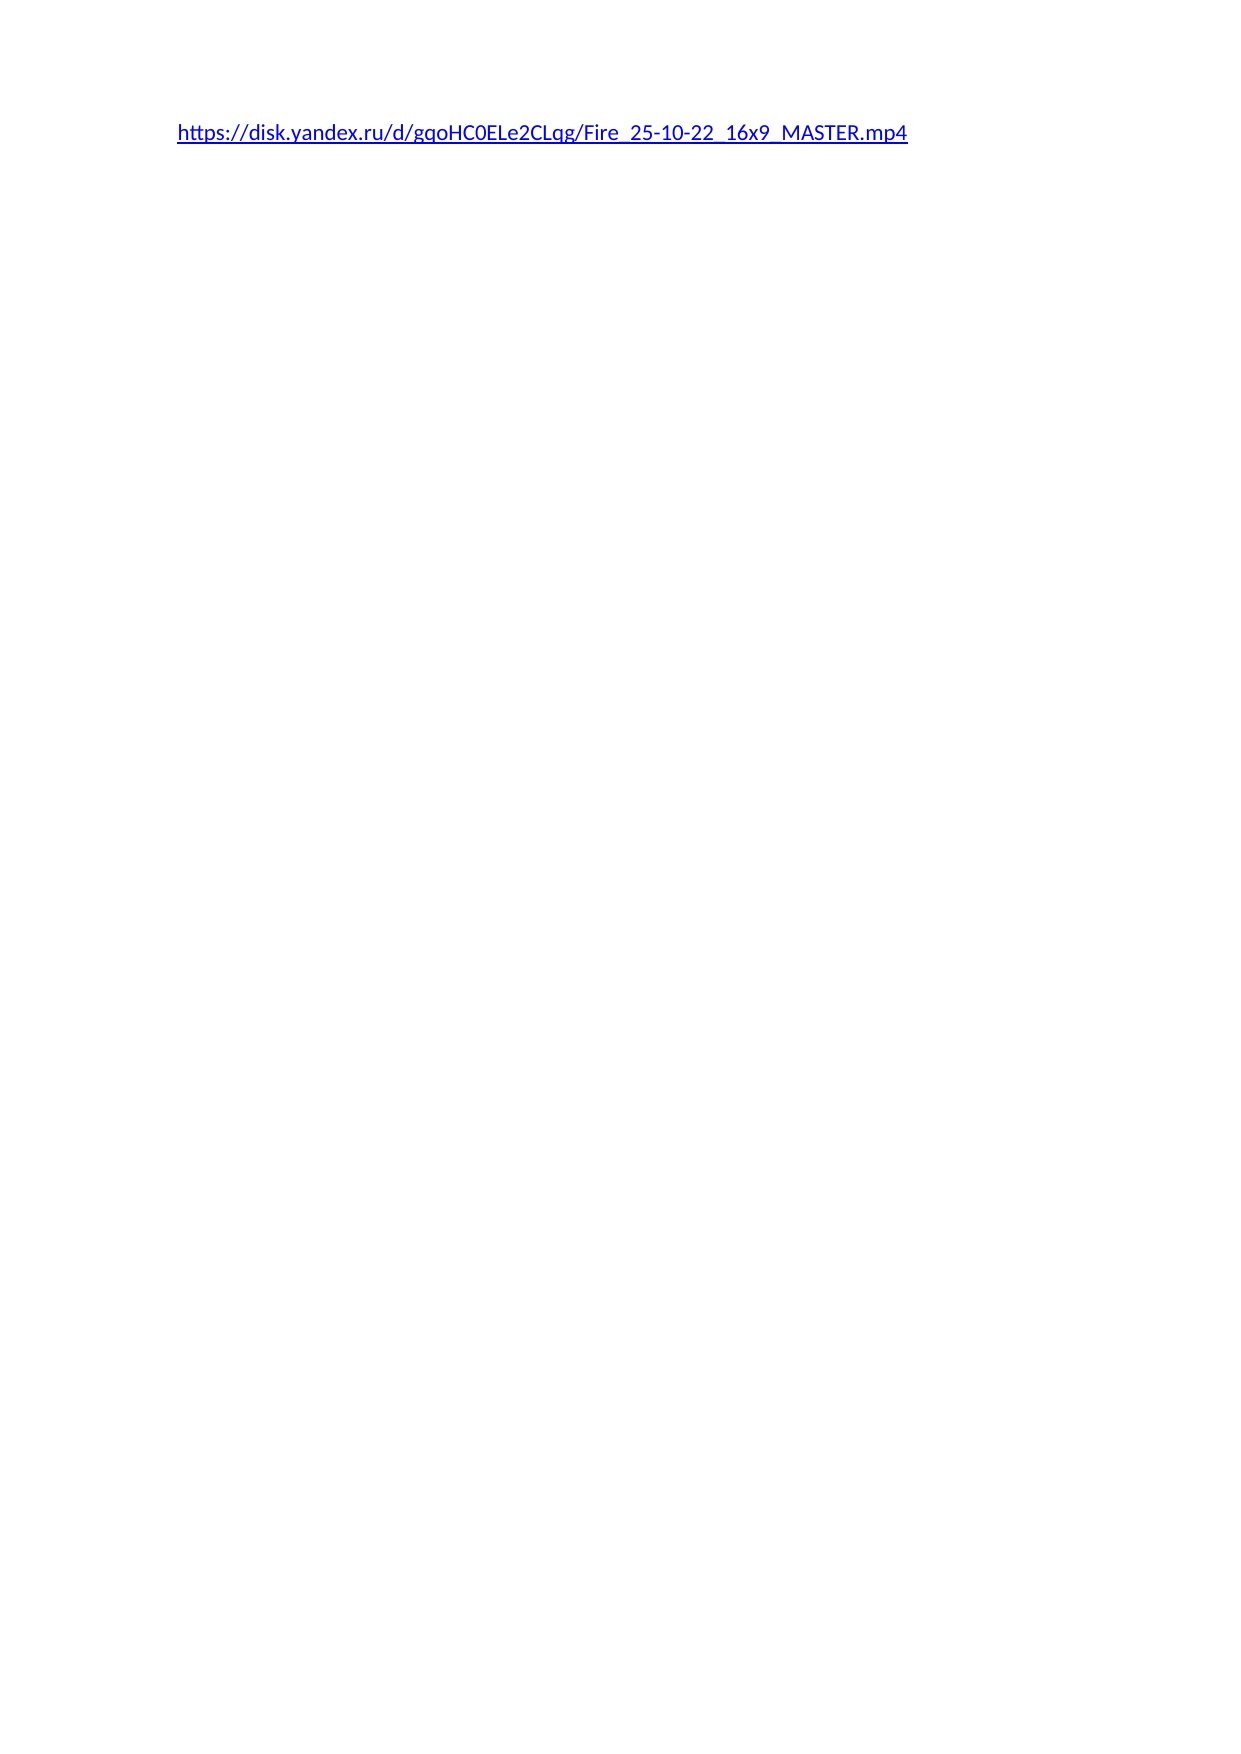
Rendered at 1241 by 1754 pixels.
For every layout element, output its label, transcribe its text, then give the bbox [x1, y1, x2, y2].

text https://disk.yandex.ru/d/gqoHC0ELe2CLqg/Fire_25-10-22_16x9_MASTER.mp4 [177, 118, 1152, 146]
